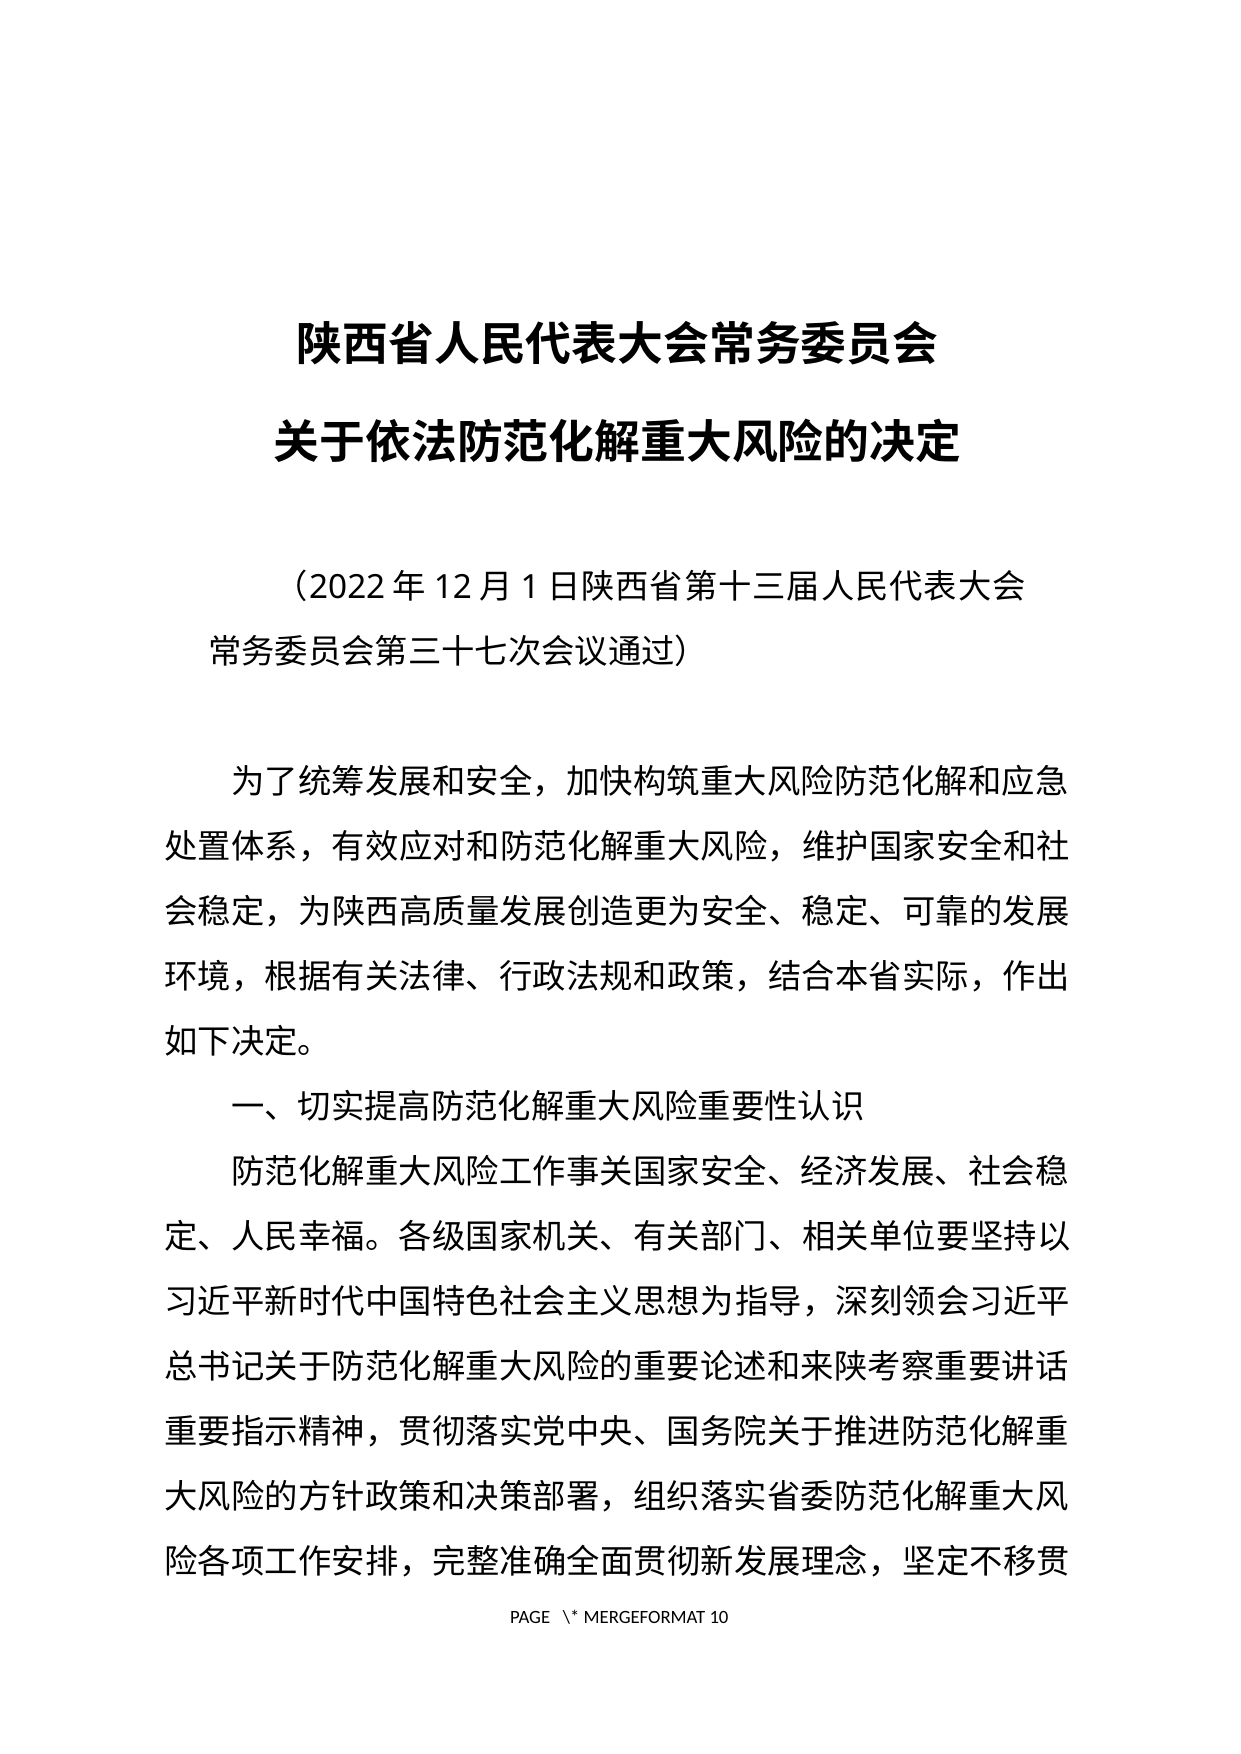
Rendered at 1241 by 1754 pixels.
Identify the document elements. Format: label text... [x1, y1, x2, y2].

text 陕西省人民代表大会常务委员会 [164, 292, 1070, 389]
text 一、切实提高防范化解重大风险重要性认识 [164, 1072, 1070, 1137]
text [164, 1137, 1070, 1592]
text 关于依法防范化解重大风险的决定 [164, 389, 1070, 487]
text 为了统筹发展和安全，加快构筑重大风险防范化解和应急处置体系，有效应对和防范化解重大风险，维护国家安全和社会稳定，为陕西高质量发展创造更为安全、稳定、可靠的发展环境，根据有关法律、行政法规和政策，结合本省实际，作出如下决定。 [164, 747, 1070, 1072]
text （2022年12月1日陕西省第十三届人民代表大会常务委员会第三十七次会议通过） [208, 552, 1026, 682]
